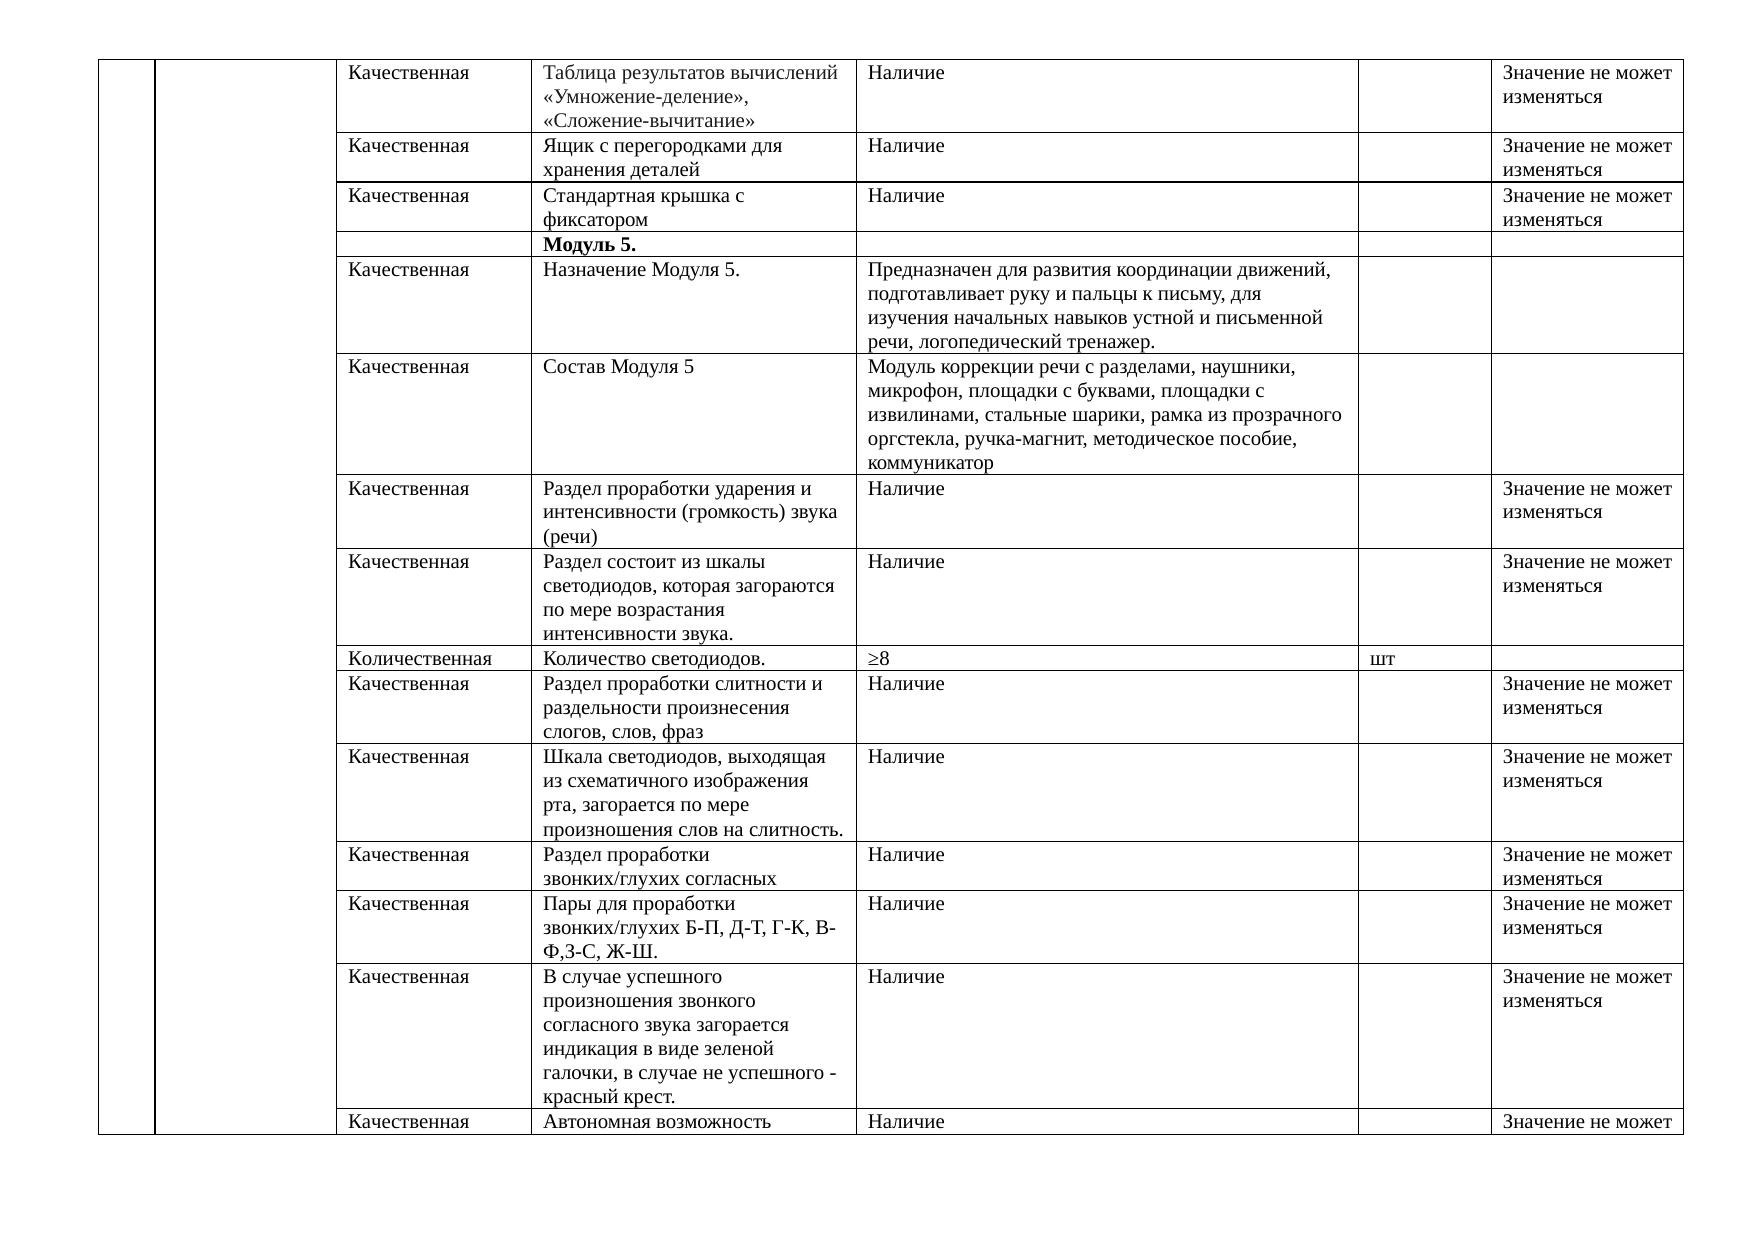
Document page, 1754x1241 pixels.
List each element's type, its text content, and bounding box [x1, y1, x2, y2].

table_cell Наличие [857, 744, 1358, 841]
table_cell [1359, 133, 1491, 181]
table_cell Качественная [337, 842, 531, 890]
table_cell Стандартная крышка с фиксатором [532, 183, 856, 231]
table_cell Шкала светодиодов, выходящая из схематичного изображения рта, загорается по мере произношения слов на слитность. [532, 744, 856, 841]
table_cell [1492, 232, 1683, 256]
table_cell Значение не может изменяться [1492, 475, 1683, 548]
table_cell Значение не может изменяться [1492, 964, 1683, 1108]
table_cell [1359, 671, 1491, 743]
table_cell [1359, 60, 1491, 132]
table_cell Значение не может изменяться [1492, 842, 1683, 890]
table_cell Наличие [857, 842, 1358, 890]
table_cell Качественная [337, 964, 531, 1108]
table_cell Назначение Модуля 5. [532, 257, 856, 353]
table_cell Качественная [337, 257, 531, 353]
table_cell Наличие [857, 133, 1358, 181]
table_cell Количественная [337, 646, 531, 670]
table_cell [857, 232, 1358, 256]
table_cell Значение не может изменяться [1492, 891, 1683, 963]
table_cell Значение не может изменяться [1492, 744, 1683, 841]
table_cell [1359, 183, 1491, 231]
table_cell Модуль коррекции речи с разделами, наушники, микрофон, площадки с буквами, площадки с извилинами, стальные шарики, рамка из прозрачного оргстекла, ручка-магнит, методическое пособие, коммуникатор [857, 354, 1358, 474]
table_cell Состав Модуля 5 [532, 354, 856, 474]
table_cell Раздел проработки ударения и интенсивности (громкость) звука (речи) [532, 475, 856, 548]
table_cell В случае успешного произношения звонкого согласного звука загорается индикация в виде зеленой галочки, в случае не успешного - красный крест. [532, 964, 856, 1108]
table_cell Значение не может изменяться [1492, 671, 1683, 743]
table_cell Ящик с перегородками для хранения деталей [532, 133, 856, 181]
table_cell [1359, 964, 1491, 1108]
table_cell Наличие [857, 60, 1358, 132]
table_cell Качественная [337, 744, 531, 841]
table_cell Таблица результатов вычислений «Умножение-деление», «Сложение-вычитание» [532, 60, 856, 132]
table_cell [1492, 646, 1683, 670]
table_cell Качественная [337, 183, 531, 231]
table_cell Наличие [857, 183, 1358, 231]
table_cell Предназначен для развития координации движений, подготавливает руку и пальцы к письму, для изучения начальных навыков устной и письменной речи, логопедический тренажер. [857, 257, 1358, 353]
table_cell [1359, 475, 1491, 548]
table_cell Значение не может изменяться [1492, 60, 1683, 132]
table_cell [337, 232, 531, 256]
table_cell Качественная [337, 891, 531, 963]
table_cell Наличие [857, 891, 1358, 963]
table_cell Значение не может изменяться [1492, 133, 1683, 181]
table_cell Качественная [337, 671, 531, 743]
table_cell [1359, 1109, 1491, 1133]
table_cell Качественная [337, 549, 531, 645]
table_cell [1492, 354, 1683, 474]
table_cell Модуль 5. [532, 232, 856, 256]
table_cell [1359, 891, 1491, 963]
table_cell [1359, 354, 1491, 474]
table_cell Раздел состоит из шкалы светодиодов, которая загораются по мере возрастания интенсивности звука. [532, 549, 856, 645]
table_cell Раздел проработки звонких/глухих согласных [532, 842, 856, 890]
table_cell Качественная [337, 133, 531, 181]
table_cell Пары для проработки звонких/глухих Б-П, Д-Т, Г-К, В-Ф,З-С, Ж-Ш. [532, 891, 856, 963]
table_cell Количество светодиодов. [532, 646, 856, 670]
table_cell шт [1359, 646, 1491, 670]
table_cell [1492, 1109, 1683, 1133]
table_cell Качественная [337, 1109, 531, 1133]
table_cell Наличие [857, 475, 1358, 548]
table_cell Значение не может изменяться [1492, 183, 1683, 231]
table_cell Раздел проработки слитности и раздельности произнесения слогов, слов, фраз [532, 671, 856, 743]
table_cell Качественная [337, 60, 531, 132]
table_cell Наличие [857, 549, 1358, 645]
table_cell [1359, 257, 1491, 353]
table_cell Качественная [337, 475, 531, 548]
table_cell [532, 1109, 856, 1133]
table_cell Качественная [337, 354, 531, 474]
table_cell ≥8 [857, 646, 1358, 670]
table_cell Наличие [857, 1109, 1358, 1133]
table_cell [1359, 549, 1491, 645]
table_cell Наличие [857, 964, 1358, 1108]
table_cell Значение не может изменяться [1492, 549, 1683, 645]
table_cell [1359, 842, 1491, 890]
table_cell [1359, 744, 1491, 841]
table_cell [1359, 232, 1491, 256]
table_cell [1492, 257, 1683, 353]
table_cell Наличие [857, 671, 1358, 743]
